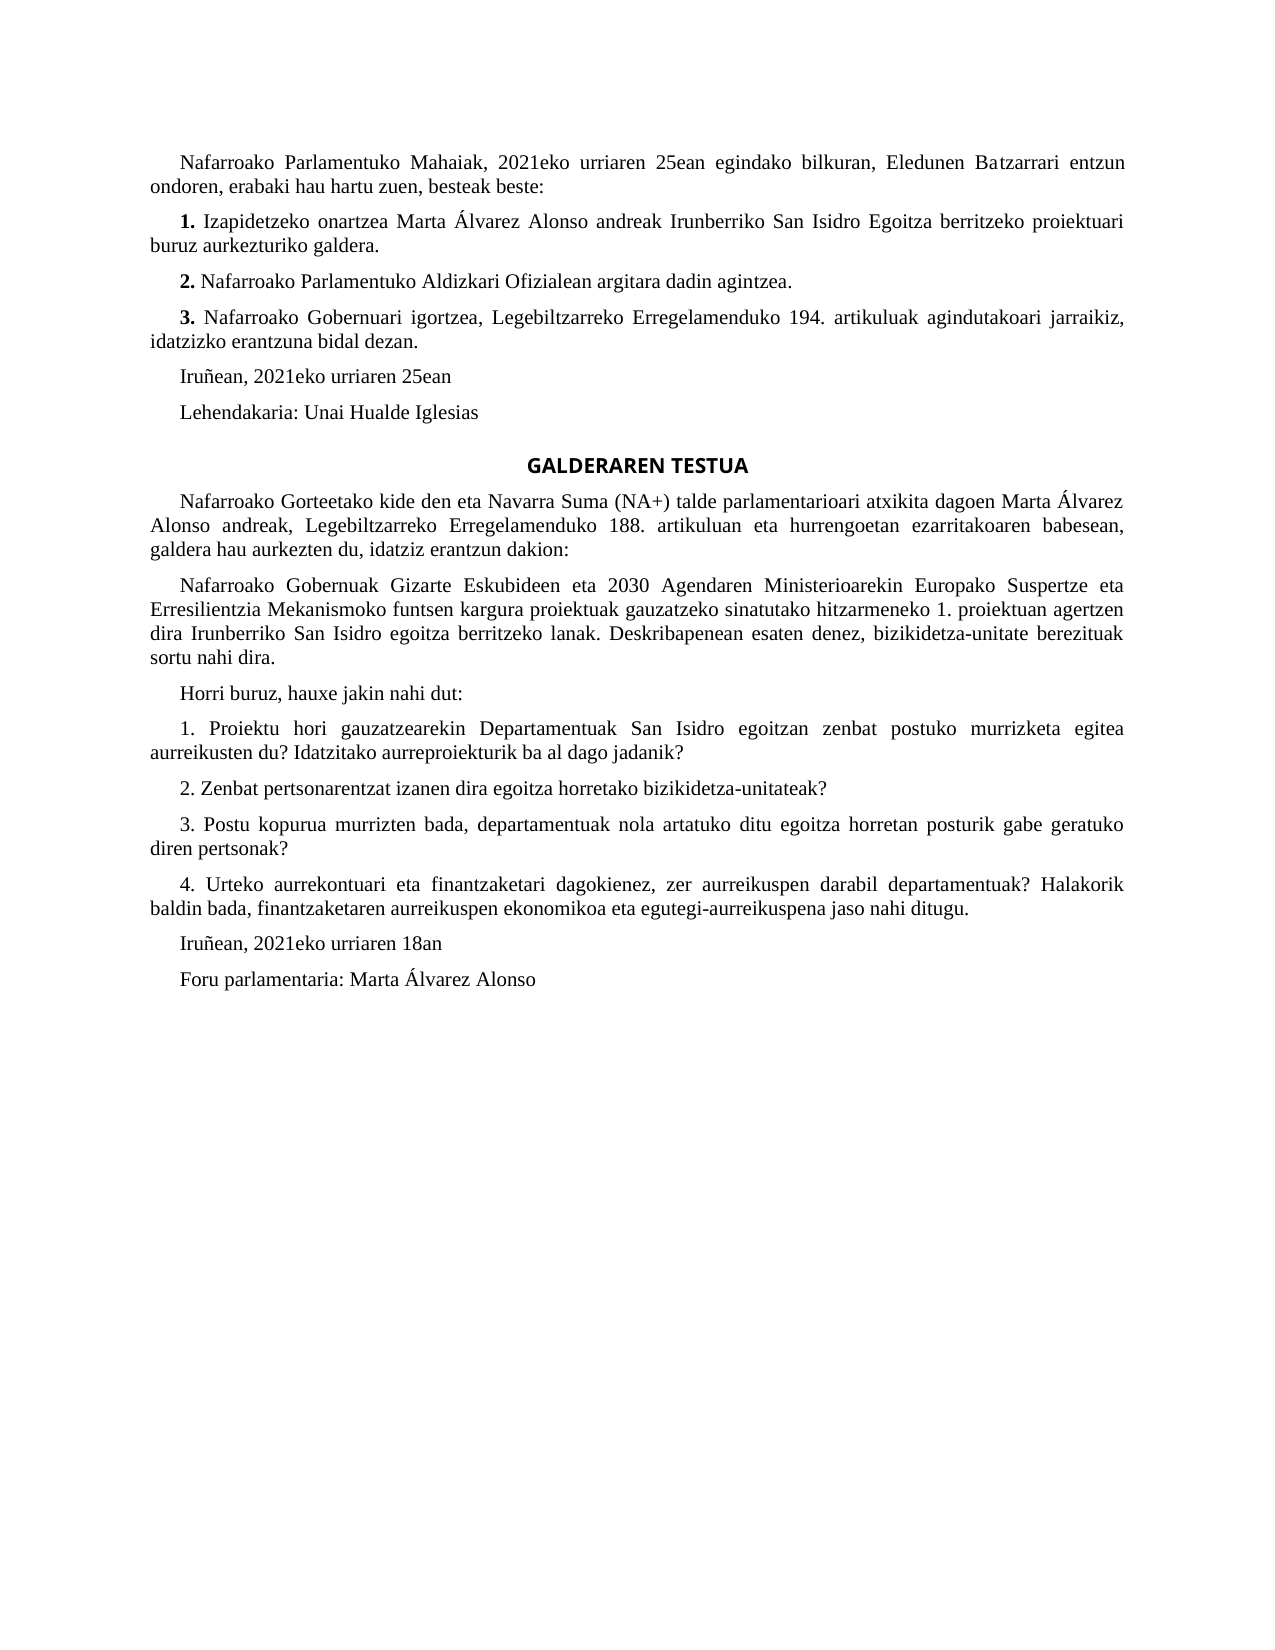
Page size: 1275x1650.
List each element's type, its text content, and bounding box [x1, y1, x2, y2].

text 1. Proiektu hori gauzatzearekin Departamentuak San Isidro egoitzan zenbat postuko murrizketa egitea aurreikusten du? Idatzitako aurreproiekturik ba al dago jadanik? [150, 717, 1125, 764]
text 3. Nafarroako Gobernuari igortzea, Legebiltzarreko Erregelamenduko 194. artikuluak agindutakoari jarraikiz, idatzizko erantzuna bidal dezan. [150, 305, 1125, 353]
text Nafarroako Gobernuak Gizarte Eskubideen eta 2030 Agendaren Ministerioarekin Europako Suspertze eta Erresilientzia Mekanismoko funtsen kargura proiektuak gauzatzeko sinatutako hitzarmeneko 1. proiektuan agertzen dira Irunberriko San Isidro egoitza berritzeko lanak. Deskribapenean esaten denez, bizikidetza-unitate berezituak sortu nahi dira. [150, 573, 1125, 669]
text Iruñean, 2021eko urriaren 25ean [150, 365, 1125, 389]
text 2. Zenbat pertsonarentzat izanen dira egoitza horretako bizikidetza-unitateak? [150, 776, 1125, 800]
text Nafarroako Gorteetako kide den eta Navarra Suma (NA+) talde parlamentarioari atxikita dagoen Marta Álvarez Alonso andreak, Legebiltzarreko Erregelamenduko 188. artikuluan eta hurrengoetan ezarritakoaren babesean, galdera hau aurkezten du, idatziz erantzun dakion: [150, 490, 1125, 562]
text Foru parlamentaria: Marta Álvarez Alonso [150, 967, 1125, 991]
text 3. Postu kopurua murrizten bada, departamentuak nola artatuko ditu egoitza horretan posturik gabe geratuko diren pertsonak? [150, 812, 1125, 860]
text GALDERAREN TESTUA [150, 454, 1125, 478]
text Nafarroako Parlamentuko Mahaiak, 2021eko urriaren 25ean egindako bilkuran, Eledunen Batzarrari entzun ondoren, erabaki hau hartu zuen, besteak beste: [150, 150, 1125, 198]
text Lehendakaria: Unai Hualde Iglesias [150, 401, 1125, 424]
text 2. Nafarroako Parlamentuko Aldizkari Ofizialean argitara dadin agintzea. [150, 269, 1125, 293]
text Iruñean, 2021eko urriaren 18an [150, 931, 1125, 955]
text 1. Izapidetzeko onartzea Marta Álvarez Alonso andreak Irunberriko San Isidro Egoitza berritzeko proiektuari buruz aurkezturiko galdera. [150, 210, 1125, 258]
text 4. Urteko aurrekontuari eta finantzaketari dagokienez, zer aurreikuspen darabil departamentuak? Halakorik baldin bada, finantzaketaren aurreikuspen ekonomikoa eta egutegi-aurreikuspena jaso nahi ditugu. [150, 872, 1125, 920]
text Horri buruz, hauxe jakin nahi dut: [150, 681, 1125, 705]
